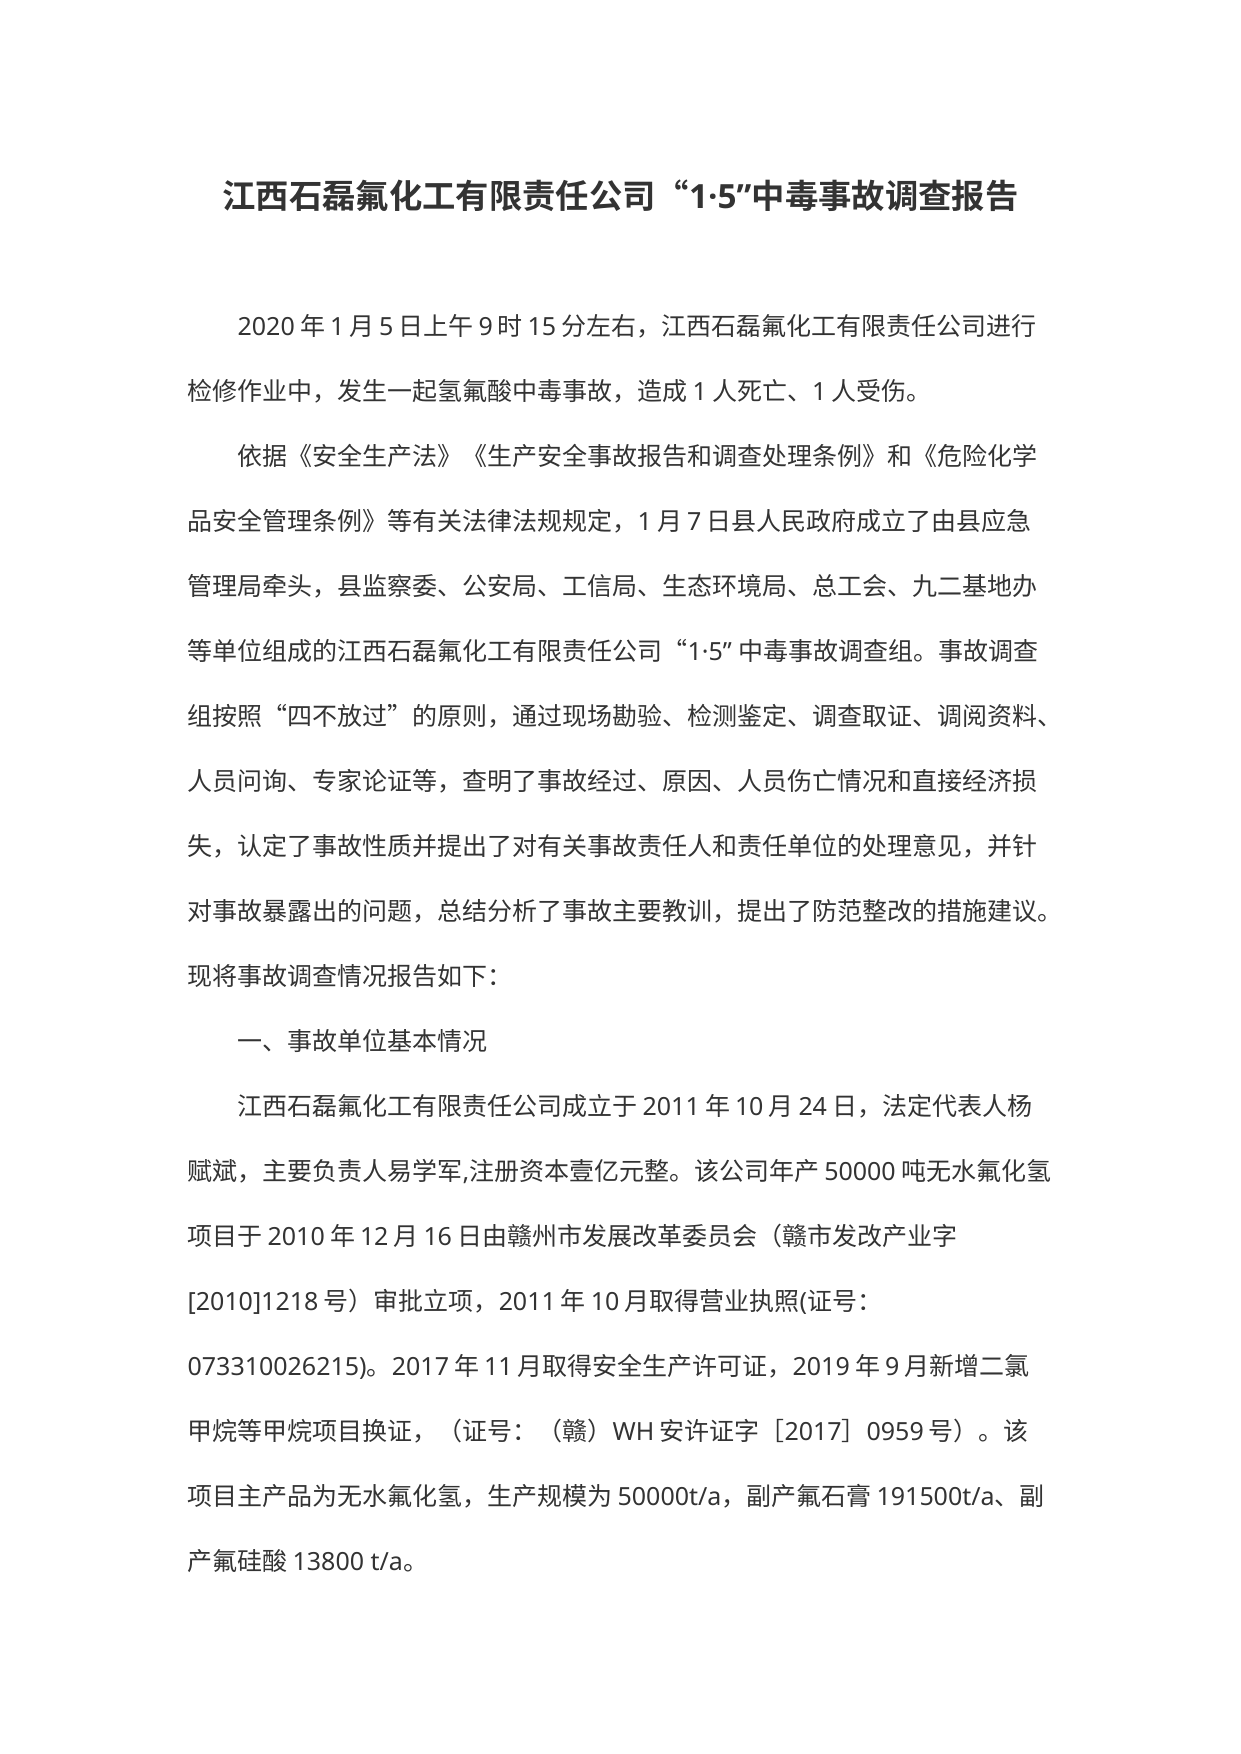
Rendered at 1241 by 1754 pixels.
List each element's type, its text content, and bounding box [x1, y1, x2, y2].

text 江西石磊氟化工有限责任公司“1·5”中毒事故调查报告 [187, 162, 1053, 227]
text 一、事故单位基本情况 [187, 1007, 1053, 1072]
text 依据《安全生产法》《生产安全事故报告和调查处理条例》和《危险化学品安全管理条例》等有关法律法规规定，1月7日县人民政府成立了由县应急管理局牵头，县监察委、公安局、工信局、生态环境局、总工会、九二基地办等单位组成的江西石磊氟化工有限责任公司“1·5” 中毒事故调查组。事故调查组按照“四不放过”的原则，通过现场勘验、检测鉴定、调查取证、调阅资料、人员问询、专家论证等，查明了事故经过、原因、人员伤亡情况和直接经济损失，认定了事故性质并提出了对有关事故责任人和责任单位的处理意见，并针对事故暴露出的问题，总结分析了事故主要教训，提出了防范整改的措施建议。现将事故调查情况报告如下： [187, 422, 1053, 1007]
text 江西石磊氟化工有限责任公司成立于2011年10月24日，法定代表人杨赋斌，主要负责人易学军,注册资本壹亿元整。该公司年产50000吨无水氟化氢项目于2010年12月16日由赣州市发展改革委员会（赣市发改产业字[2010]1218号）审批立项，2011年10月取得营业执照(证号：073310026215)。2017年11月取得安全生产许可证，2019年9月新增二氯甲烷等甲烷项目换证，（证号：（赣）WH安许证字［2017］0959号）。该项目主产品为无水氟化氢，生产规模为50000t/a，副产氟石膏191500t/a、副产氟硅酸13800 t/a。 [187, 1072, 1053, 1592]
text 2020年1月5日上午9时15分左右，江西石磊氟化工有限责任公司进行检修作业中，发生一起氢氟酸中毒事故，造成1人死亡、1人受伤。 [187, 292, 1053, 422]
